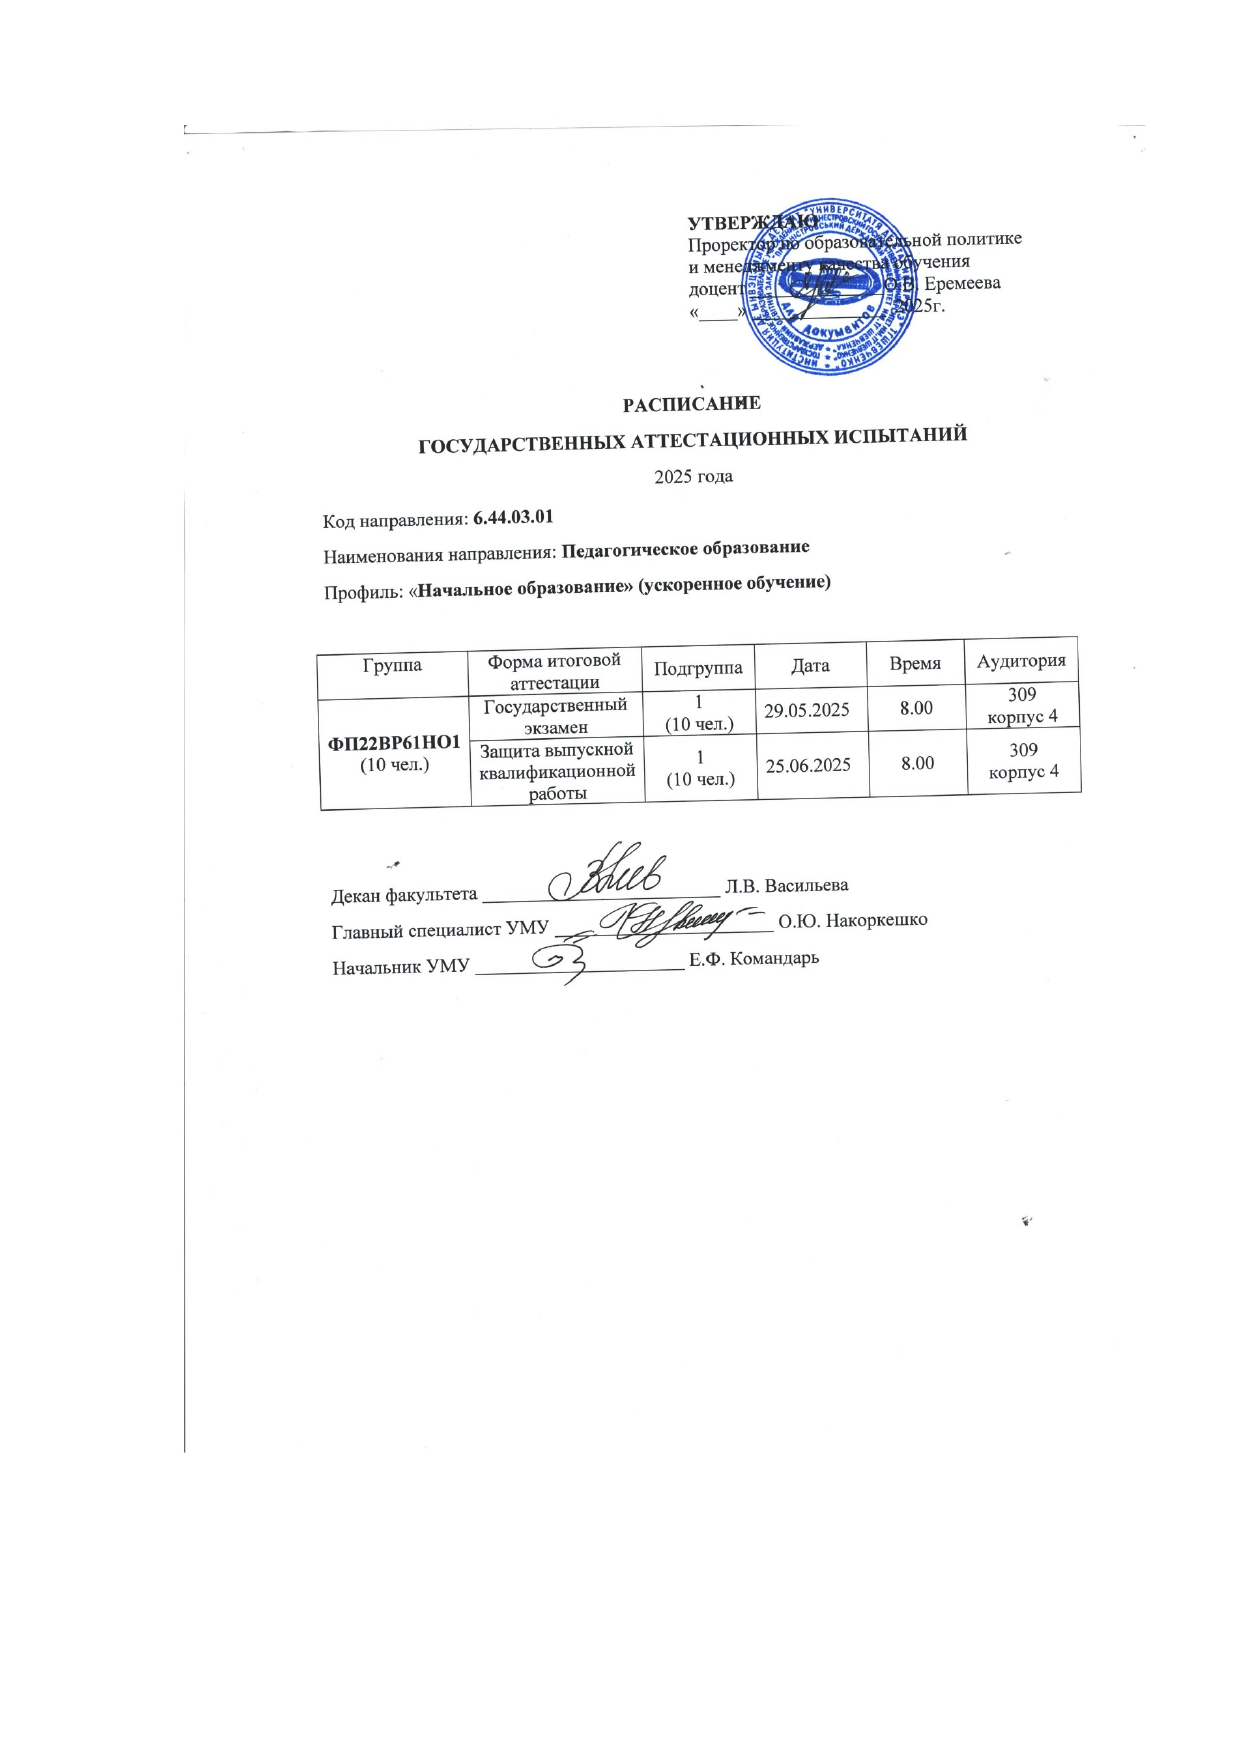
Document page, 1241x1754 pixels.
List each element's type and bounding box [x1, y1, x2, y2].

picture [177, 118, 1151, 1459]
